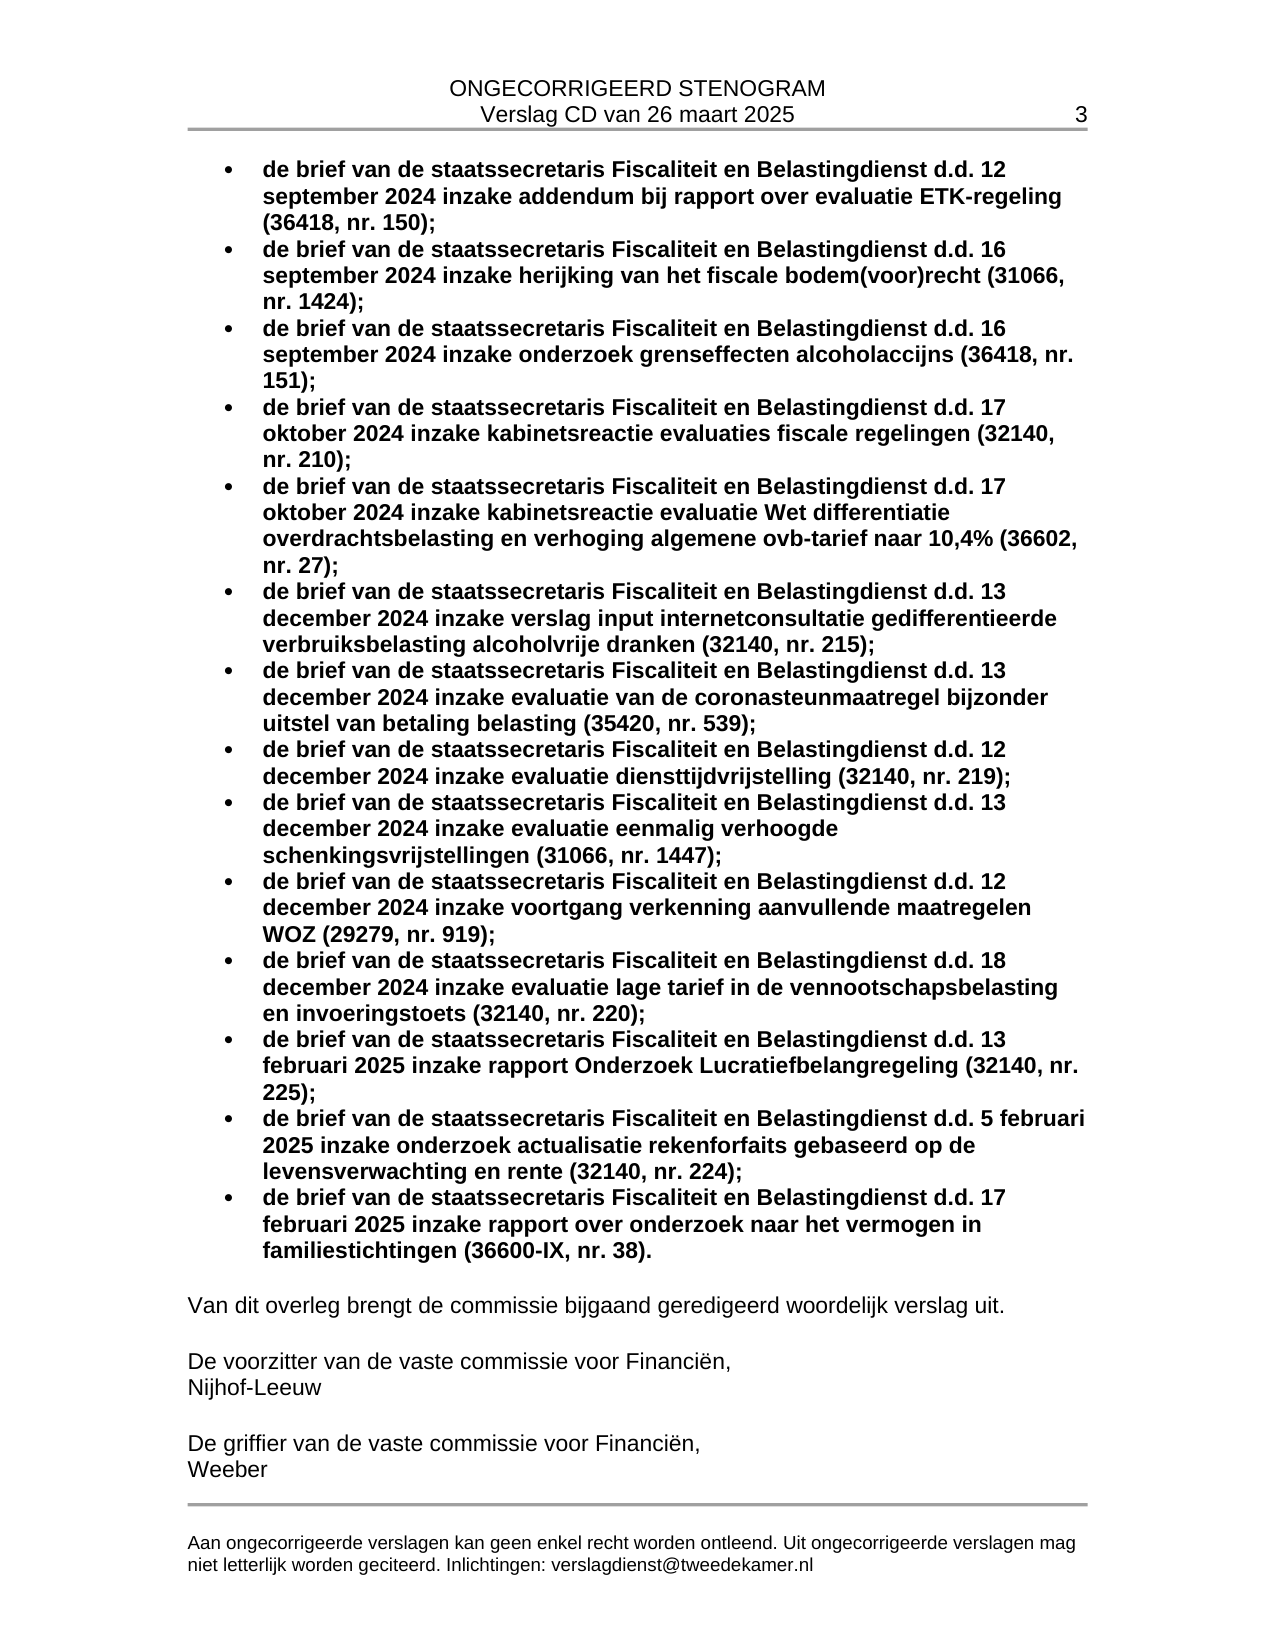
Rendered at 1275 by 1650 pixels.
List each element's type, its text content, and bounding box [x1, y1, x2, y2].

list de brief van de staatssecretaris Fiscaliteit en Belastingdienst d.d. 16 september 2024 inzake herijking van het fiscale bodem(voor)recht (31066, nr. 1424); [225, 236, 1087, 314]
text De griffier van de vaste commissie voor Financiën, Weeber [187, 1430, 1087, 1483]
list de brief van de staatssecretaris Fiscaliteit en Belastingdienst d.d. 12 december 2024 inzake evaluatie diensttijdvrijstelling (32140, nr. 219); [225, 736, 1087, 789]
list de brief van de staatssecretaris Fiscaliteit en Belastingdienst d.d. 16 september 2024 inzake onderzoek grenseffecten alcoholaccijns (36418, nr. 151); [225, 314, 1087, 394]
list de brief van de staatssecretaris Fiscaliteit en Belastingdienst d.d. 17 februari 2025 inzake rapport over onderzoek naar het vermogen in familiestichtingen (36600-IX, nr. 38). [225, 1184, 1087, 1263]
list de brief van de staatssecretaris Fiscaliteit en Belastingdienst d.d. 12 december 2024 inzake voortgang verkenning aanvullende maatregelen WOZ (29279, nr. 919); [225, 868, 1087, 947]
list de brief van de staatssecretaris Fiscaliteit en Belastingdienst d.d. 13 december 2024 inzake verslag input internetconsultatie gedifferentieerde verbruiksbelasting alcoholvrije dranken (32140, nr. 215); [225, 578, 1087, 657]
list de brief van de staatssecretaris Fiscaliteit en Belastingdienst d.d. 13 december 2024 inzake evaluatie eenmalig verhoogde schenkingsvrijstellingen (31066, nr. 1447); [225, 789, 1087, 868]
list de brief van de staatssecretaris Fiscaliteit en Belastingdienst d.d. 13 december 2024 inzake evaluatie van de coronasteunmaatregel bijzonder uitstel van betaling belasting (35420, nr. 539); [225, 657, 1087, 736]
list de brief van de staatssecretaris Fiscaliteit en Belastingdienst d.d. 17 oktober 2024 inzake kabinetsreactie evaluatie Wet differentiatie overdrachtsbelasting en verhoging algemene ovb-tarief naar 10,4% (36602, nr. 27); [225, 473, 1087, 578]
text De voorzitter van de vaste commissie voor Financiën, Nijhof-Leeuw [187, 1348, 1087, 1401]
list de brief van de staatssecretaris Fiscaliteit en Belastingdienst d.d. 13 februari 2025 inzake rapport Onderzoek Lucratiefbelangregeling (32140, nr. 225); [225, 1026, 1087, 1105]
list de brief van de staatssecretaris Fiscaliteit en Belastingdienst d.d. 12 september 2024 inzake addendum bij rapport over evaluatie ETK-regeling (36418, nr. 150); [225, 156, 1087, 236]
list de brief van de staatssecretaris Fiscaliteit en Belastingdienst d.d. 18 december 2024 inzake evaluatie lage tarief in de vennootschapsbelasting en invoeringstoets (32140, nr. 220); [225, 947, 1087, 1026]
list de brief van de staatssecretaris Fiscaliteit en Belastingdienst d.d. 5 februari 2025 inzake onderzoek actualisatie rekenforfaits gebaseerd op de levensverwachting en rente (32140, nr. 224); [225, 1105, 1087, 1184]
text Van dit overleg brengt de commissie bijgaand geredigeerd woordelijk verslag uit. [187, 1292, 1087, 1319]
list de brief van de staatssecretaris Fiscaliteit en Belastingdienst d.d. 17 oktober 2024 inzake kabinetsreactie evaluaties fiscale regelingen (32140, nr. 210); [225, 394, 1087, 473]
